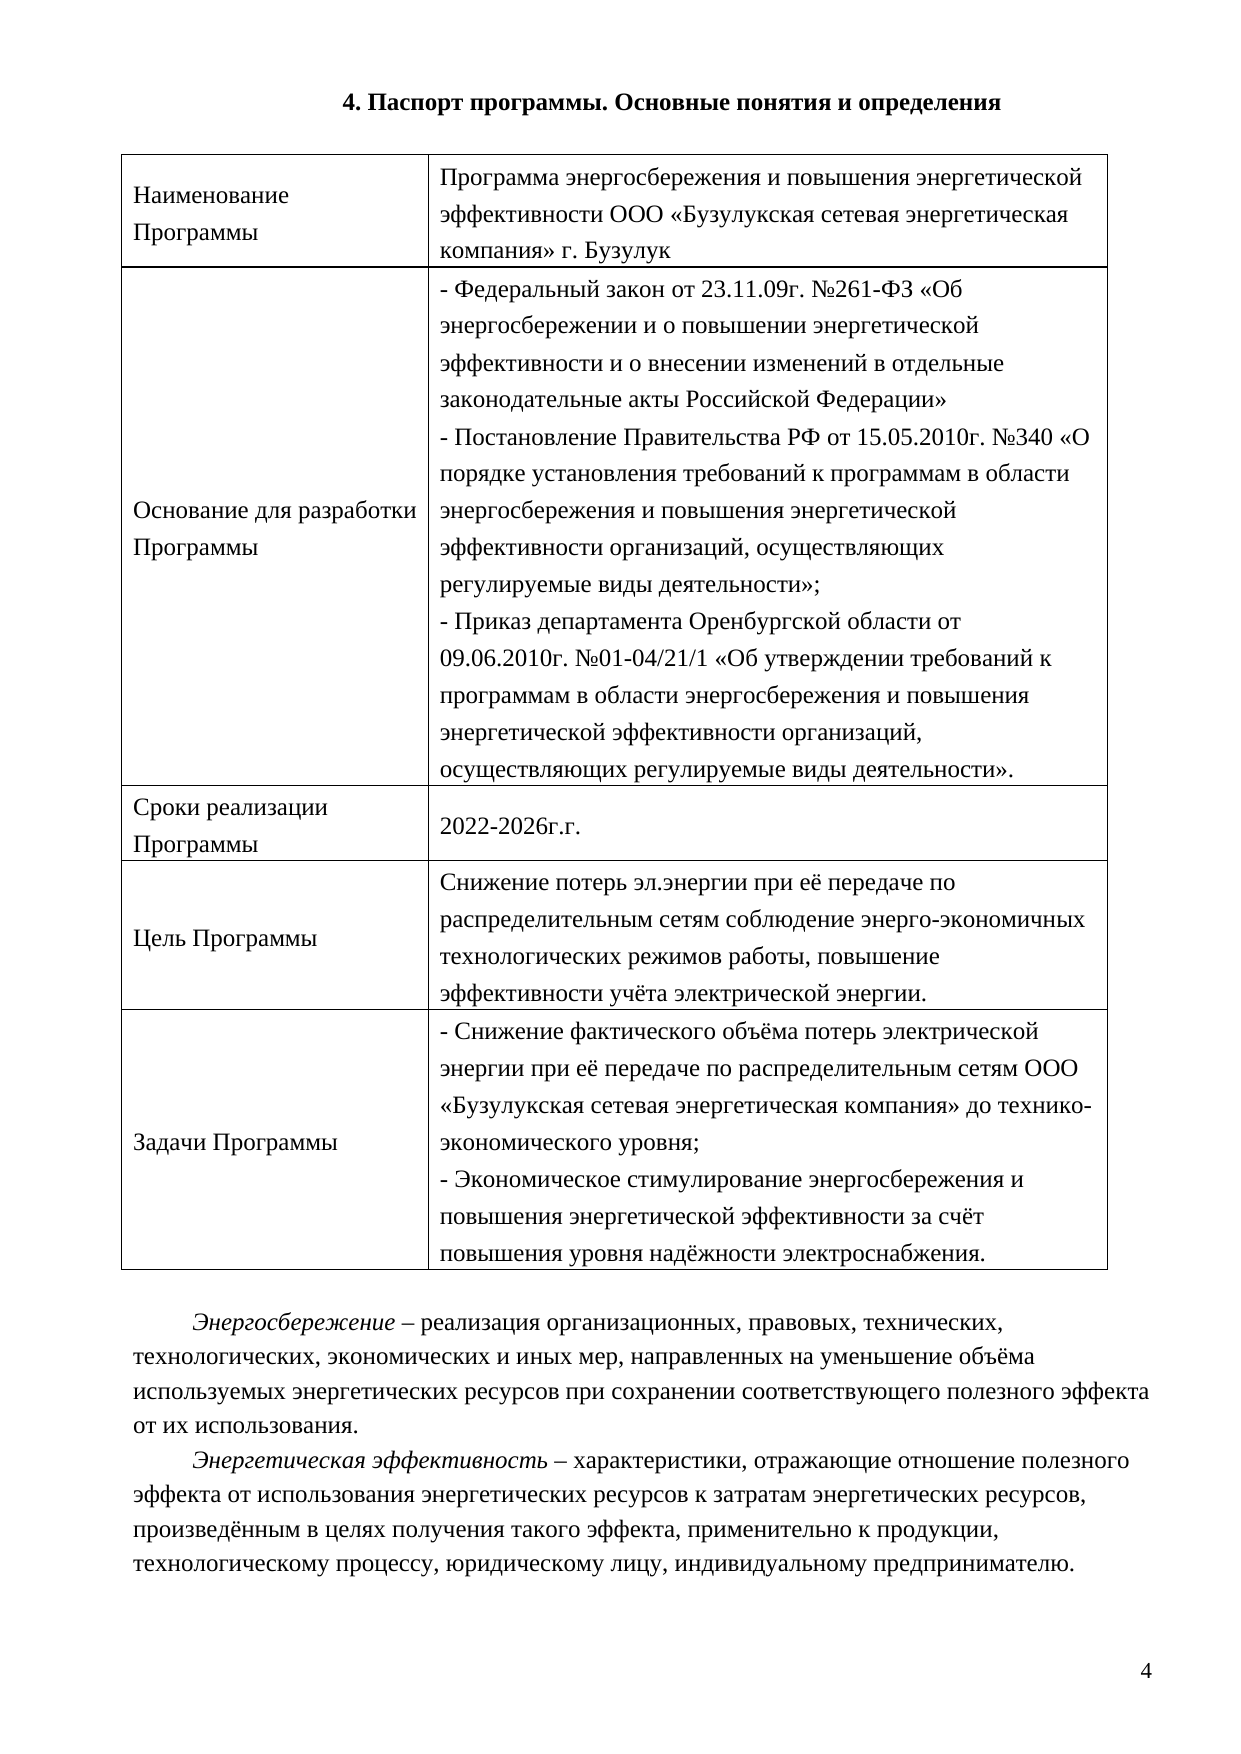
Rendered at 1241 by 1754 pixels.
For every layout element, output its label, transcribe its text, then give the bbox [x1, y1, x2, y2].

table_header Наименование Программы [122, 155, 428, 266]
table_cell Снижение потерь эл.энергии при её передаче по распределительным сетям соблюдение энерго-экономичных технологических режимов работы, повышение эффективности учёта электрической энергии. [429, 861, 1107, 1009]
text 4. Паспорт программы. Основные понятия и определения [133, 81, 1152, 118]
text Энергосбережение – реализация организационных, правовых, технических, технологических, экономических и иных мер, направленных на уменьшение объёма используемых энергетических ресурсов при сохранении соответствующего полезного эффекта от их использования. [133, 1307, 1152, 1439]
table_cell - Федеральный закон от 23.11.09г. №261-ФЗ «Об энергосбережении и о повышении энергетической эффективности и о внесении изменений в отдельные законодательные акты Российской Федерации» - Постановление Правительства РФ от 15.05.2010г. №340 «О порядке установления требований к программам в области энергосбережения и повышения энергетической эффективности организаций, осуществляющих регулируемые виды деятельности»; - Приказ департамента Оренбургской области от 09.06.2010г. №01-04/21/1 «Об утверждении требований к программам в области энергосбережения и повышения энергетической эффективности организаций, осуществляющих регулируемые виды деятельности». [429, 268, 1107, 785]
table_cell Задачи Программы [122, 1010, 428, 1269]
table_cell - Снижение фактического объёма потерь электрической энергии при её передаче по распределительным сетям ООО «Бузулукская сетевая энергетическая компания» до технико-экономического уровня; - Экономическое стимулирование энергосбережения и повышения энергетической эффективности за счёт повышения уровня надёжности электроснабжения. [429, 1010, 1107, 1269]
table_cell Основание для разработки Программы [122, 268, 428, 785]
table_cell Цель Программы [122, 861, 428, 1009]
table_header Программа энергосбережения и повышения энергетической эффективности ООО «Бузулукская сетевая энергетическая компания» г. Бузулук [429, 155, 1107, 266]
table_cell Сроки реализации Программы [122, 786, 428, 860]
table_cell 2022-2026г.г. [429, 786, 1107, 860]
text Энергетическая эффективность – характеристики, отражающие отношение полезного эффекта от использования энергетических ресурсов к затратам энергетических ресурсов, произведённым в целях получения такого эффекта, применительно к продукции, технологическому процессу, юридическому лицу, индивидуальному предпринимателю. [133, 1445, 1152, 1577]
